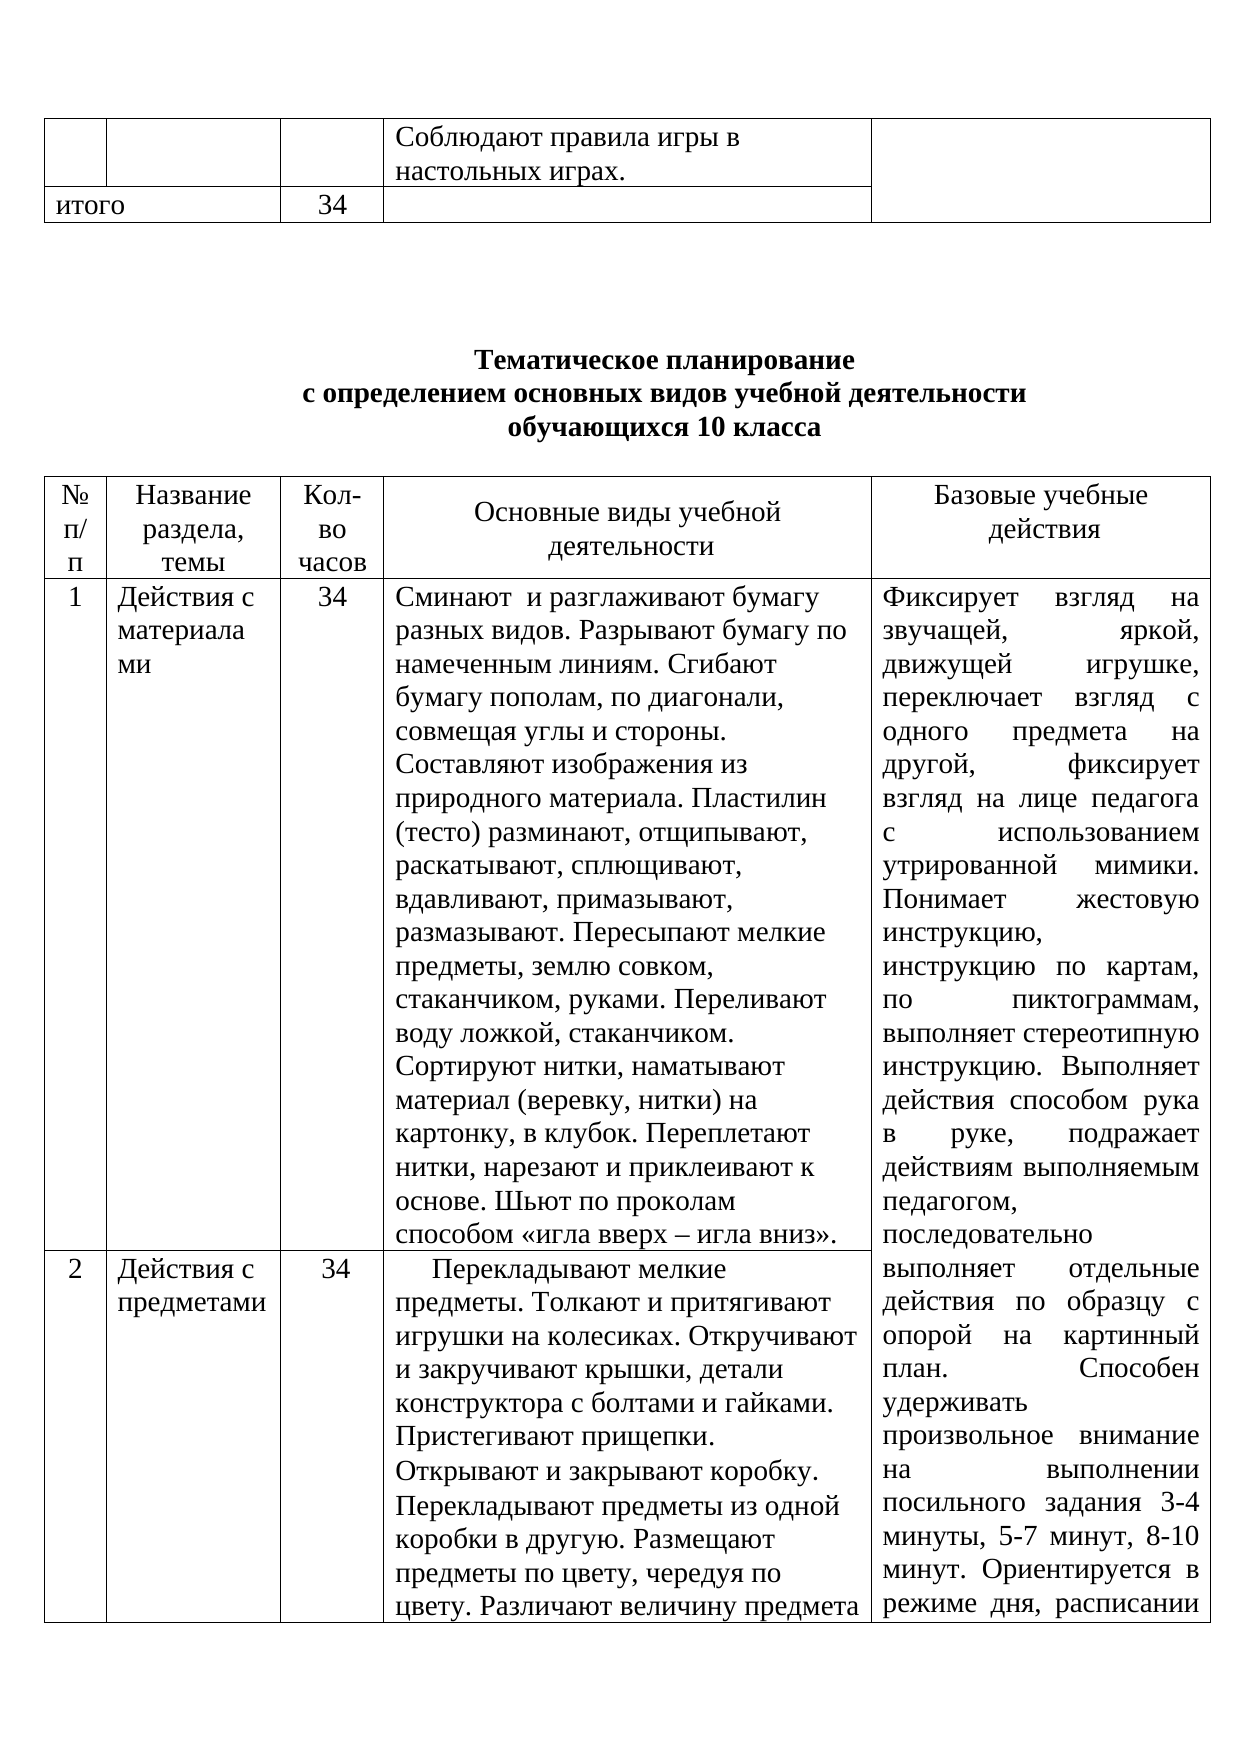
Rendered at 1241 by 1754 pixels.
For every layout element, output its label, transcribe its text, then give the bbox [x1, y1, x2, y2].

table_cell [107, 119, 280, 186]
table_cell 17 [281, 119, 383, 186]
text с определением основных видов учебной деятельности [177, 376, 1152, 409]
table_cell 34 [281, 579, 383, 1250]
table_cell 2 [45, 1251, 106, 1622]
table_cell [384, 187, 871, 222]
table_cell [107, 1251, 280, 1622]
table_header Кол-во часов [281, 477, 383, 578]
text обучающихся 10 класса [177, 409, 1152, 443]
table_cell итого [45, 187, 280, 222]
text Тематическое планирование [177, 342, 1152, 376]
table_cell 1 [45, 579, 106, 1250]
table_header Базовые учебные действия [872, 477, 1210, 578]
table_header Название раздела, темы [107, 477, 280, 578]
table_cell 2 [45, 119, 106, 186]
table_cell Фиксирует взгляд на звучащей, яркой, движущей игрушке, переключает взгляд с одного предмета на другой, фиксирует взгляд на лице педагога с использованием утрированной мимики. Понимает жестовую инструкцию, инструкцию по картам, по пиктограммам, выполняет стереотипную инструкцию. Выполняет действия способом рука в руке, подражает действиям выполняемым педагогом, последовательно выполняет отдельные действия по образцу с опорой на картинный план. Способен удерживать произвольное внимание на выполнении посильного задания 3-4 минуты, 5-7 минут, 8-10 минут. Ориентируется в режиме дня, расписании уроков с помощью педагога. [872, 579, 1210, 1622]
table_cell 34 [281, 1251, 383, 1622]
table_cell Сминают и разглаживают бумагу разных видов. Разрывают бумагу по намеченным линиям. Сгибают бумагу пополам, по диагонали, совмещая углы и стороны. Составляют изображения из природного материала. Пластилин (тесто) разминают, отщипывают, раскатывают, сплющивают, вдавливают, примазывают, размазывают. Пересыпают мелкие предметы, землю совком, стаканчиком, руками. Переливают воду ложкой, стаканчиком. Сортируют нитки, наматывают материал (веревку, нитки) на картонку, в клубок. Переплетают нитки, нарезают и приклеивают к основе. Шьют по проколам способом «игла вверх – игла вниз». [384, 579, 871, 1250]
table_cell Действия с материала ми [107, 579, 280, 1250]
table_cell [384, 1251, 871, 1622]
table_cell 34 [281, 187, 383, 222]
table_header Основные виды учебной деятельности [384, 477, 871, 578]
table_header № п/п [45, 477, 106, 578]
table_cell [384, 119, 871, 186]
